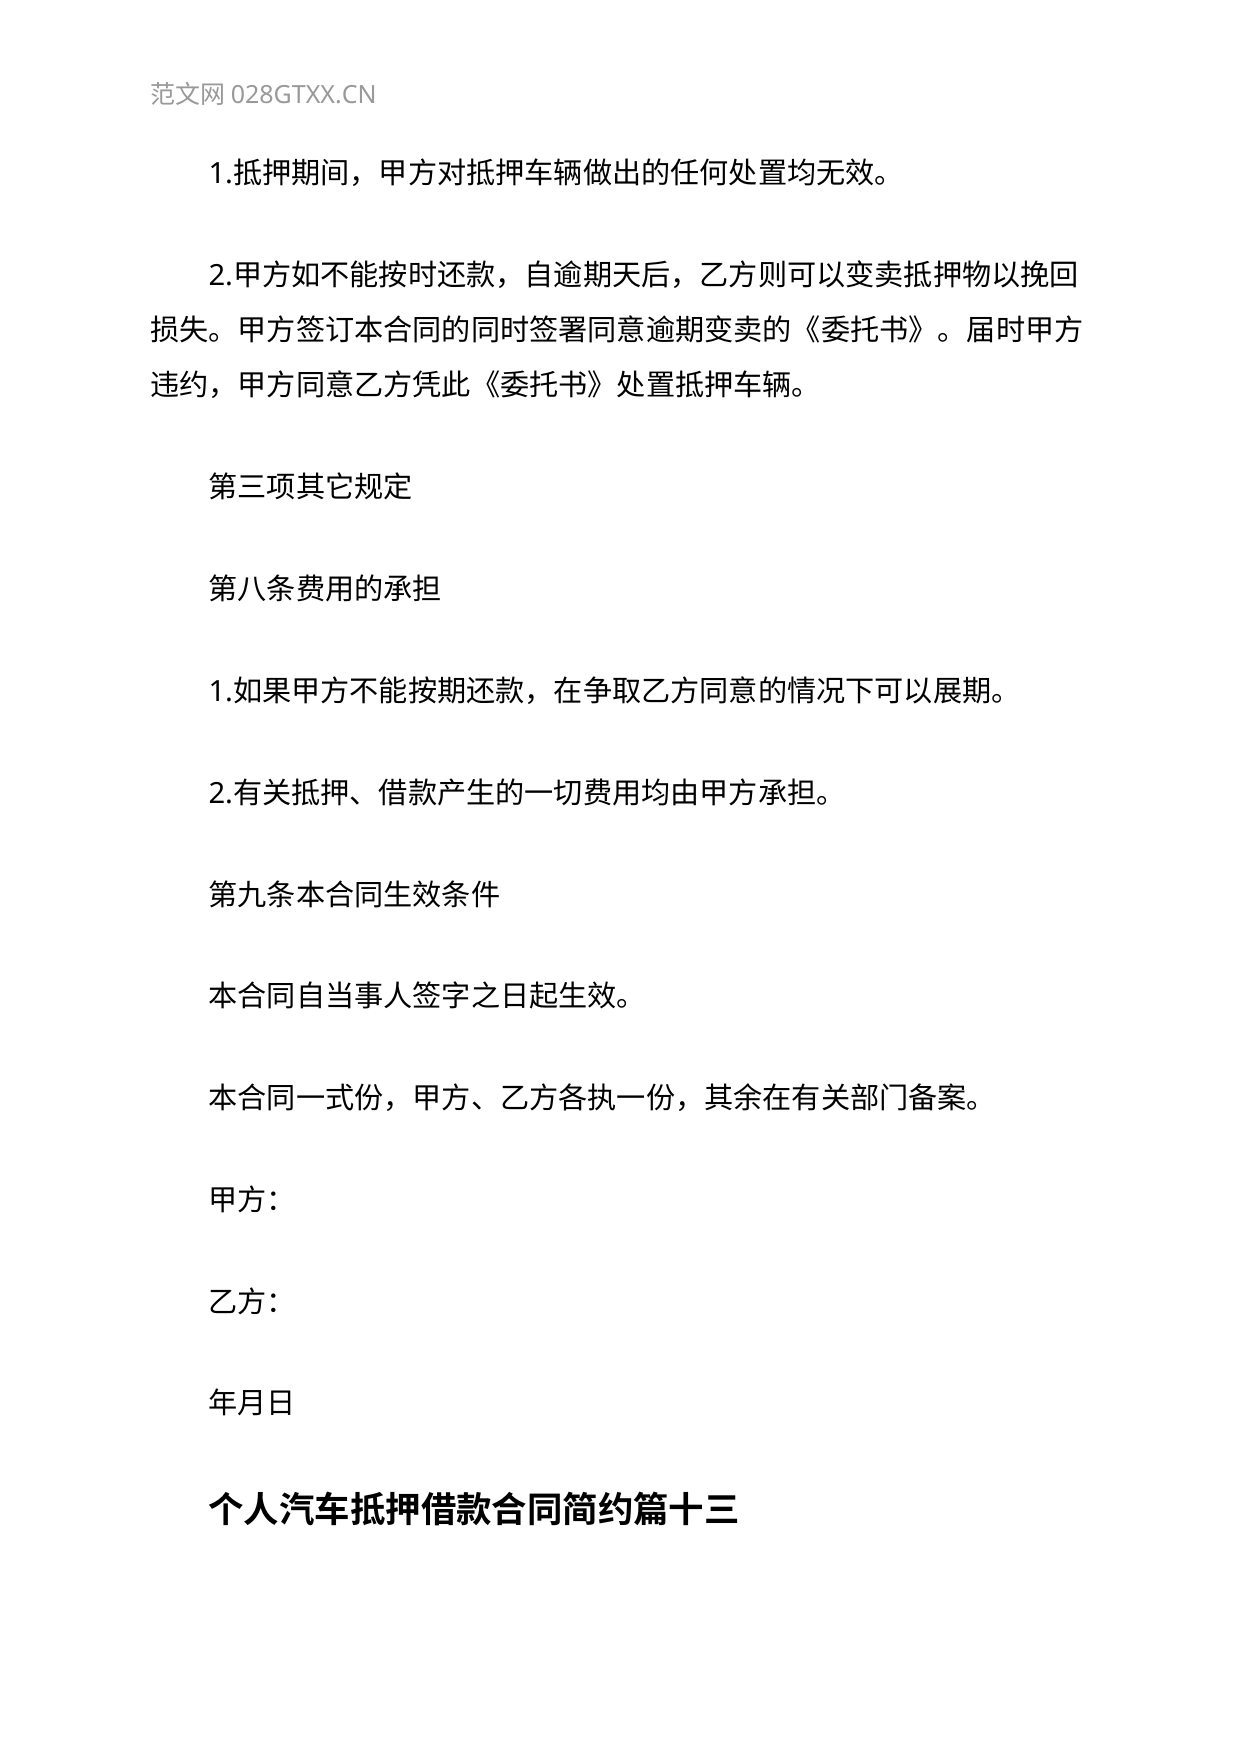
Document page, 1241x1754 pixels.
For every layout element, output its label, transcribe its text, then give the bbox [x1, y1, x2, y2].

text 甲方： [150, 1176, 1090, 1219]
text 个人汽车抵押借款合同简约篇十三 [150, 1482, 1090, 1533]
text 本合同一式份，甲方、乙方各执一份，其余在有关部门备案。 [150, 1075, 1090, 1117]
text 年月日 [150, 1380, 1090, 1422]
text 1.抵押期间，甲方对抵押车辆做出的任何处置均无效。 [150, 150, 1090, 192]
text 2.甲方如不能按时还款，自逾期天后，乙方则可以变卖抵押物以挽回损失。甲方签订本合同的同时签署同意逾期变卖的《委托书》。届时甲方违约，甲方同意乙方凭此《委托书》处置抵押车辆。 [150, 252, 1090, 404]
text 乙方： [150, 1278, 1090, 1321]
text 本合同自当事人签字之日起生效。 [150, 973, 1090, 1015]
text 第九条本合同生效条件 [150, 871, 1090, 913]
text 2.有关抵押、借款产生的一切费用均由甲方承担。 [150, 769, 1090, 812]
text 第三项其它规定 [150, 464, 1090, 506]
text 第八条费用的承担 [150, 565, 1090, 608]
text 1.如果甲方不能按期还款，在争取乙方同意的情况下可以展期。 [150, 667, 1090, 709]
